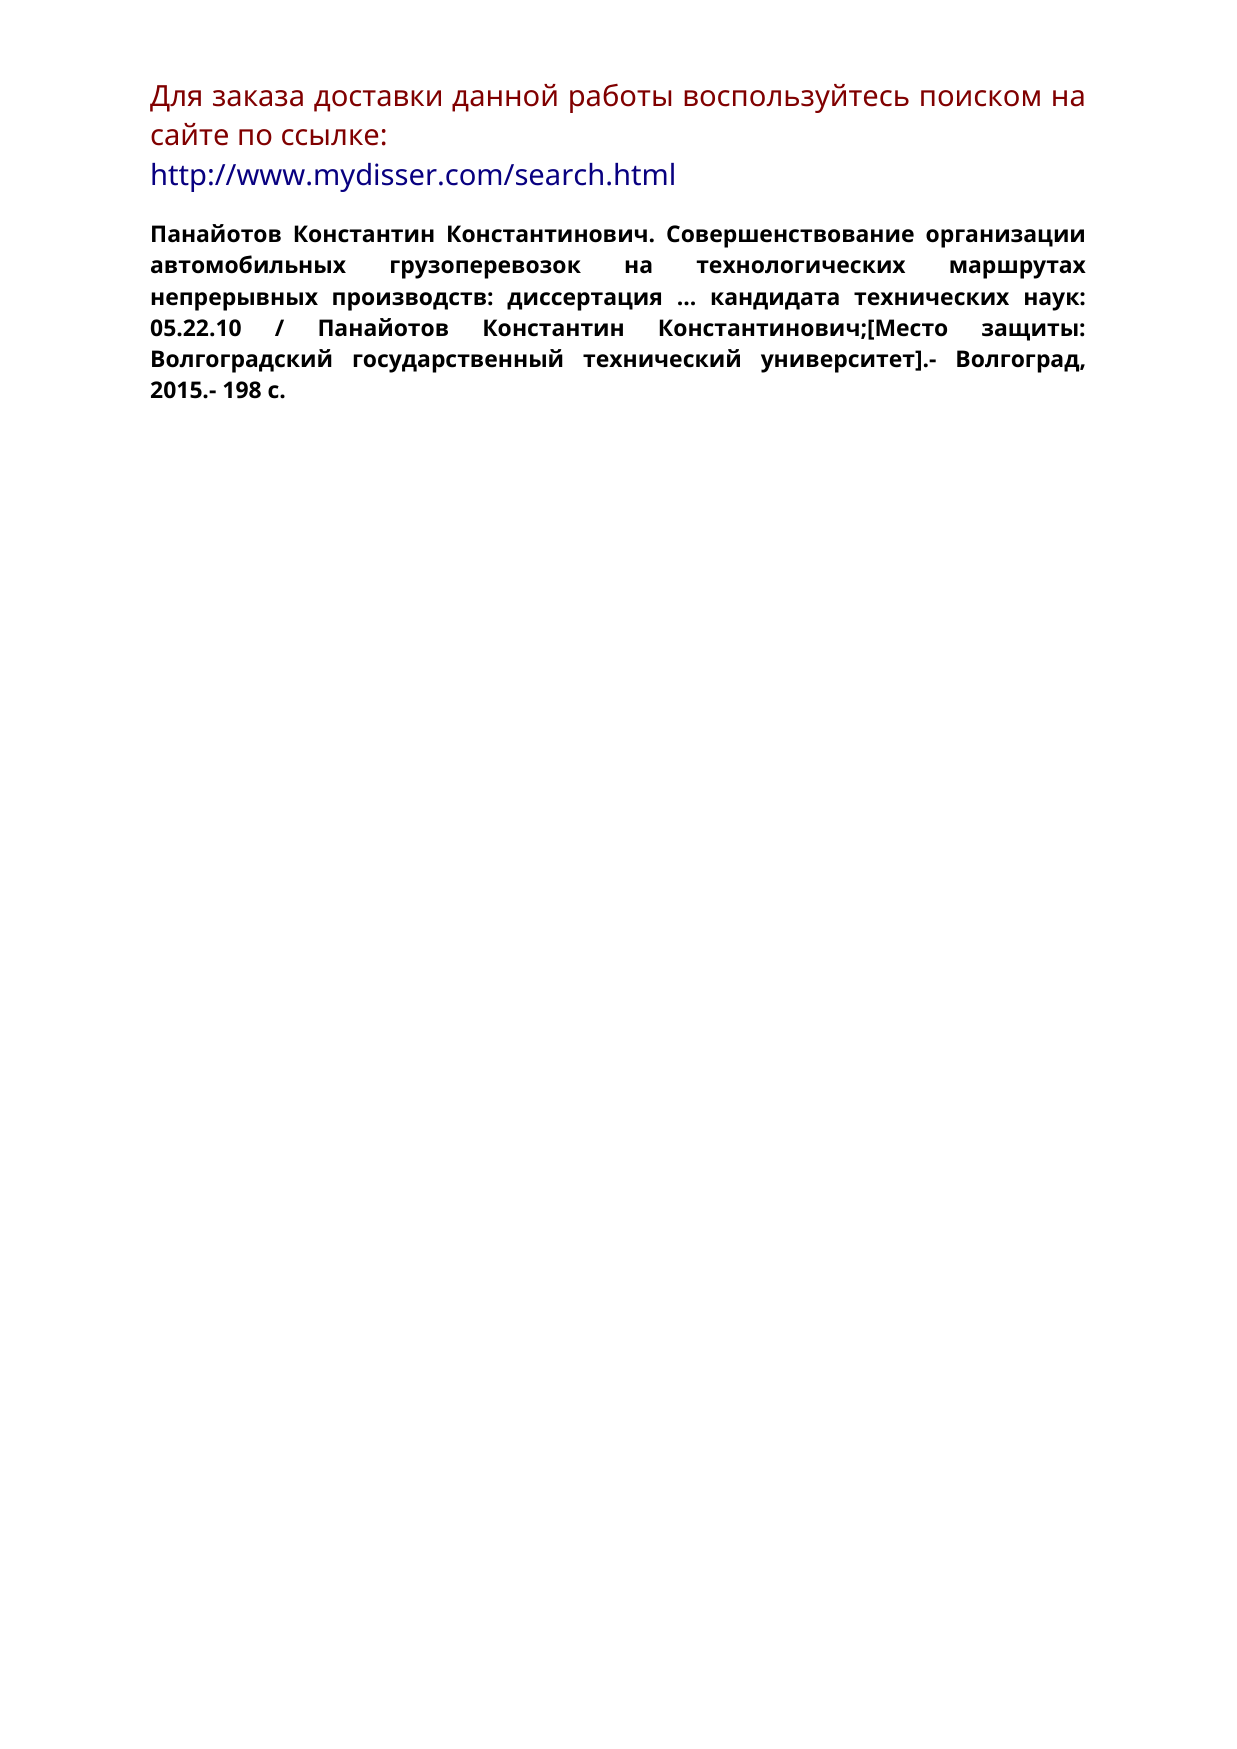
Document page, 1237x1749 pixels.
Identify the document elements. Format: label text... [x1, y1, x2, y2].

text Панайотов Константин Константинович. Совершенствование организации автомобильных грузоперевозок на технологических маршрутах непрерывных производств: диссертация ... кандидата технических наук: 05.22.10 / Панайотов Константин Константинович;[Место защиты: Волгоградский государственный технический университет].- Волгоград, 2015.- 198 с. [150, 218, 1086, 406]
